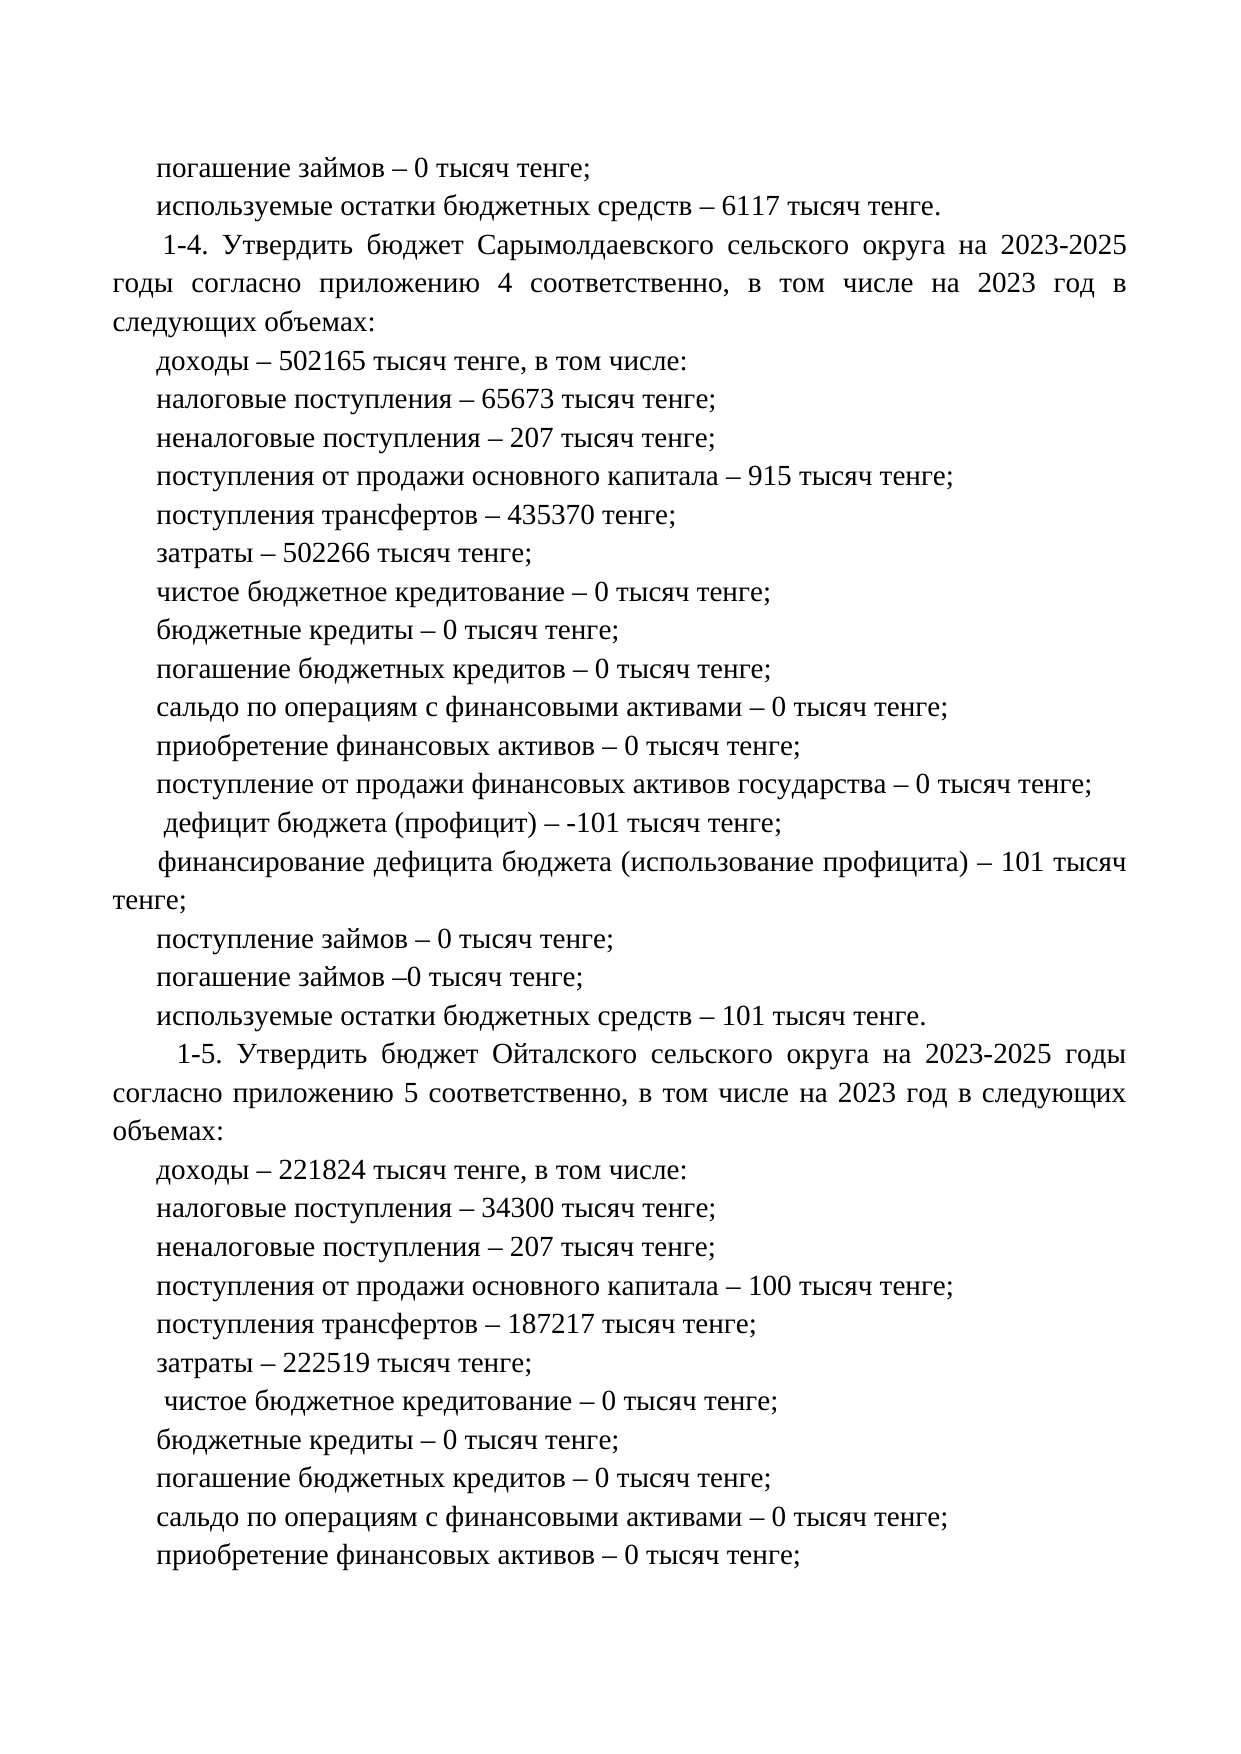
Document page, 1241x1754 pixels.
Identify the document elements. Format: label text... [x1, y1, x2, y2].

text бюджетные кредиты – 0 тысяч тенге; [112, 612, 1128, 646]
text неналоговые поступления – 207 тысяч тенге; [112, 1229, 1128, 1263]
text используемые остатки бюджетных средств – 6117 тысяч тенге. [112, 188, 1128, 222]
text бюджетные кредиты – 0 тысяч тенге; [112, 1422, 1128, 1455]
text доходы – 221824 тысяч тенге, в том числе: [112, 1152, 1128, 1186]
text приобретение финансовых активов – 0 тысяч тенге; [112, 1537, 1128, 1571]
text сальдо по операциям с финансовыми активами – 0 тысяч тенге; [112, 1499, 1128, 1532]
text поступления от продажи основного капитала – 100 тысяч тенге; [112, 1268, 1128, 1301]
text налоговые поступления – 34300 тысяч тенге; [112, 1191, 1128, 1224]
text 1-4. Утвердить бюджет Сарымолдаевского сельского округа на 2023-2025 годы согласно приложению 4 соответственно, в том числе на 2023 год в следующих объемах: [112, 227, 1128, 338]
text затраты – 502266 тысяч тенге; [112, 535, 1128, 569]
text чистое бюджетное кредитование – 0 тысяч тенге; [112, 574, 1128, 607]
text поступления от продажи основного капитала – 915 тысяч тенге; [112, 458, 1128, 492]
text доходы – 502165 тысяч тенге, в том числе: [112, 343, 1128, 376]
text сальдо по операциям с финансовыми активами – 0 тысяч тенге; [112, 689, 1128, 723]
text поступления трансфертов – 435370 тенге; [112, 497, 1128, 530]
text дефицит бюджета (профицит) – -101 тысяч тенге; [112, 805, 1128, 839]
text поступление займов – 0 тысяч тенге; [112, 921, 1128, 954]
text затраты – 222519 тысяч тенге; [112, 1345, 1128, 1378]
text используемые остатки бюджетных средств – 101 тысяч тенге. [112, 998, 1128, 1031]
text поступления трансфертов – 187217 тысяч тенге; [112, 1306, 1128, 1340]
text поступление от продажи финансовых активов государства – 0 тысяч тенге; [112, 767, 1128, 800]
text 1-5. Утвердить бюджет Ойталского сельского округа на 2023-2025 годы согласно приложению 5 соответственно, в том числе на 2023 год в следующих объемах: [112, 1036, 1128, 1147]
text погашение бюджетных кредитов – 0 тысяч тенге; [112, 651, 1128, 684]
text приобретение финансовых активов – 0 тысяч тенге; [112, 728, 1128, 762]
text неналоговые поступления – 207 тысяч тенге; [112, 420, 1128, 453]
text чистое бюджетное кредитование – 0 тысяч тенге; [112, 1383, 1128, 1417]
text погашение займов –0 тысяч тенге; [112, 959, 1128, 993]
text погашение займов – 0 тысяч тенге; [112, 150, 1128, 183]
text налоговые поступления – 65673 тысяч тенге; [112, 381, 1128, 415]
text финансирование дефицита бюджета (использование профицита) – 101 тысяч тенге; [112, 844, 1128, 916]
text погашение бюджетных кредитов – 0 тысяч тенге; [112, 1460, 1128, 1494]
